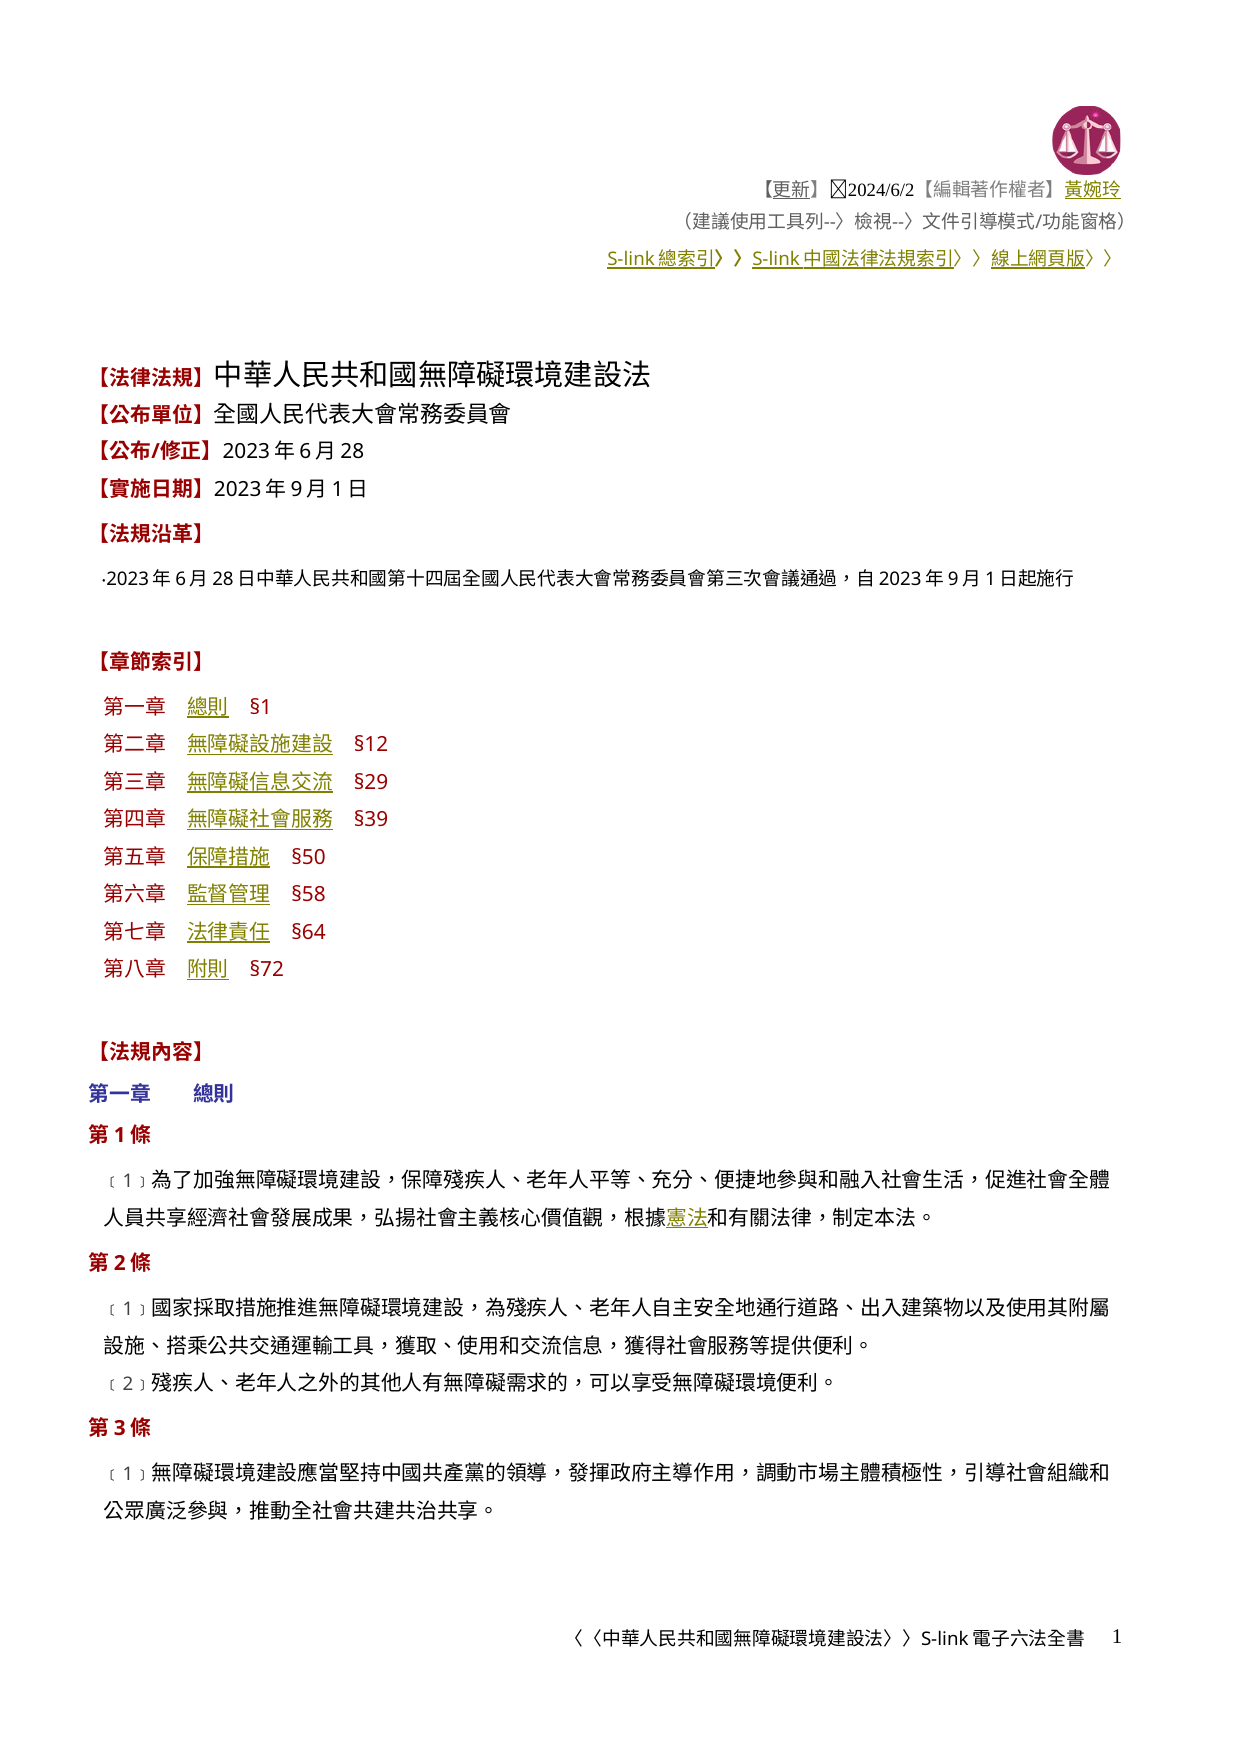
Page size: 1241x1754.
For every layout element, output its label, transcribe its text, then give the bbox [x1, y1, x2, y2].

subtitle 【章節索引】 [89, 645, 1122, 675]
text ﹝1﹞無障礙環境建設應當堅持中國共產黨的領導，發揮政府主導作用，調動市場主體積極性，引導社會組織和公眾廣泛參與，推動全社會共建共治共享。 [103, 1453, 1122, 1528]
text 【公布/修正】2023年6月28 [89, 431, 1122, 469]
text 【實施日期】2023年9月1日 [89, 469, 1122, 506]
text 第一章 總則 §1 [103, 687, 1122, 724]
subtitle 第2條 [89, 1246, 1122, 1276]
text ﹝1﹞國家採取措施推進無障礙環境建設，為殘疾人、老年人自主安全地通行道路、出入建築物以及使用其附屬設施、搭乘公共交通運輸工具，獲取、使用和交流信息，獲得社會服務等提供便利。 [103, 1288, 1122, 1363]
text ‧2023年6月28日中華人民共和國第十四屆全國人民代表大會常務委員會第三次會議通過，自2023年9月1日起施行 [101, 559, 1122, 596]
text 【更新】⏰2024/6/2【編輯著作權者】黃婉玲 [89, 174, 1120, 201]
text S-link總索引〉〉S-link中國法律法規索引〉〉線上網頁版〉〉 [89, 239, 1122, 276]
text 第二章 無障礙設施建設 §12 [103, 724, 1122, 762]
text 【法律法規】中華人民共和國無障礙環境建設法 [89, 351, 1122, 394]
picture [1052, 106, 1121, 175]
text ﹝2﹞殘疾人、老年人之外的其他人有無障礙需求的，可以享受無障礙環境便利。 [103, 1363, 1122, 1400]
text 第三章 無障礙信息交流 §29 [103, 762, 1122, 799]
text ﹝1﹞為了加強無障礙環境建設，保障殘疾人、老年人平等、充分、便捷地參與和融入社會生活，促進社會全體人員共享經濟社會發展成果，弘揚社會主義核心價值觀，根據憲法和有關法律，制定本法。 [103, 1160, 1122, 1235]
subtitle 第3條 [89, 1411, 1122, 1442]
subtitle 【法規沿革】 [89, 517, 1122, 548]
text 第四章 無障礙社會服務 §39 [103, 799, 1122, 837]
text 第六章 監督管理 §58 [103, 874, 1122, 912]
subtitle 第1條 [89, 1118, 1122, 1149]
subtitle 【法規內容】 [89, 1035, 1122, 1066]
text 第八章 附則 §72 [103, 949, 1122, 987]
text 【公布單位】全國人民代表大會常務委員會 [89, 394, 1122, 431]
subtitle 第一章 總則 [89, 1077, 1122, 1107]
text 第七章 法律責任 §64 [103, 912, 1122, 949]
text 第五章 保障措施 §50 [103, 837, 1122, 874]
text （建議使用工具列--〉檢視--〉文件引導模式/功能窗格） [89, 201, 1136, 239]
